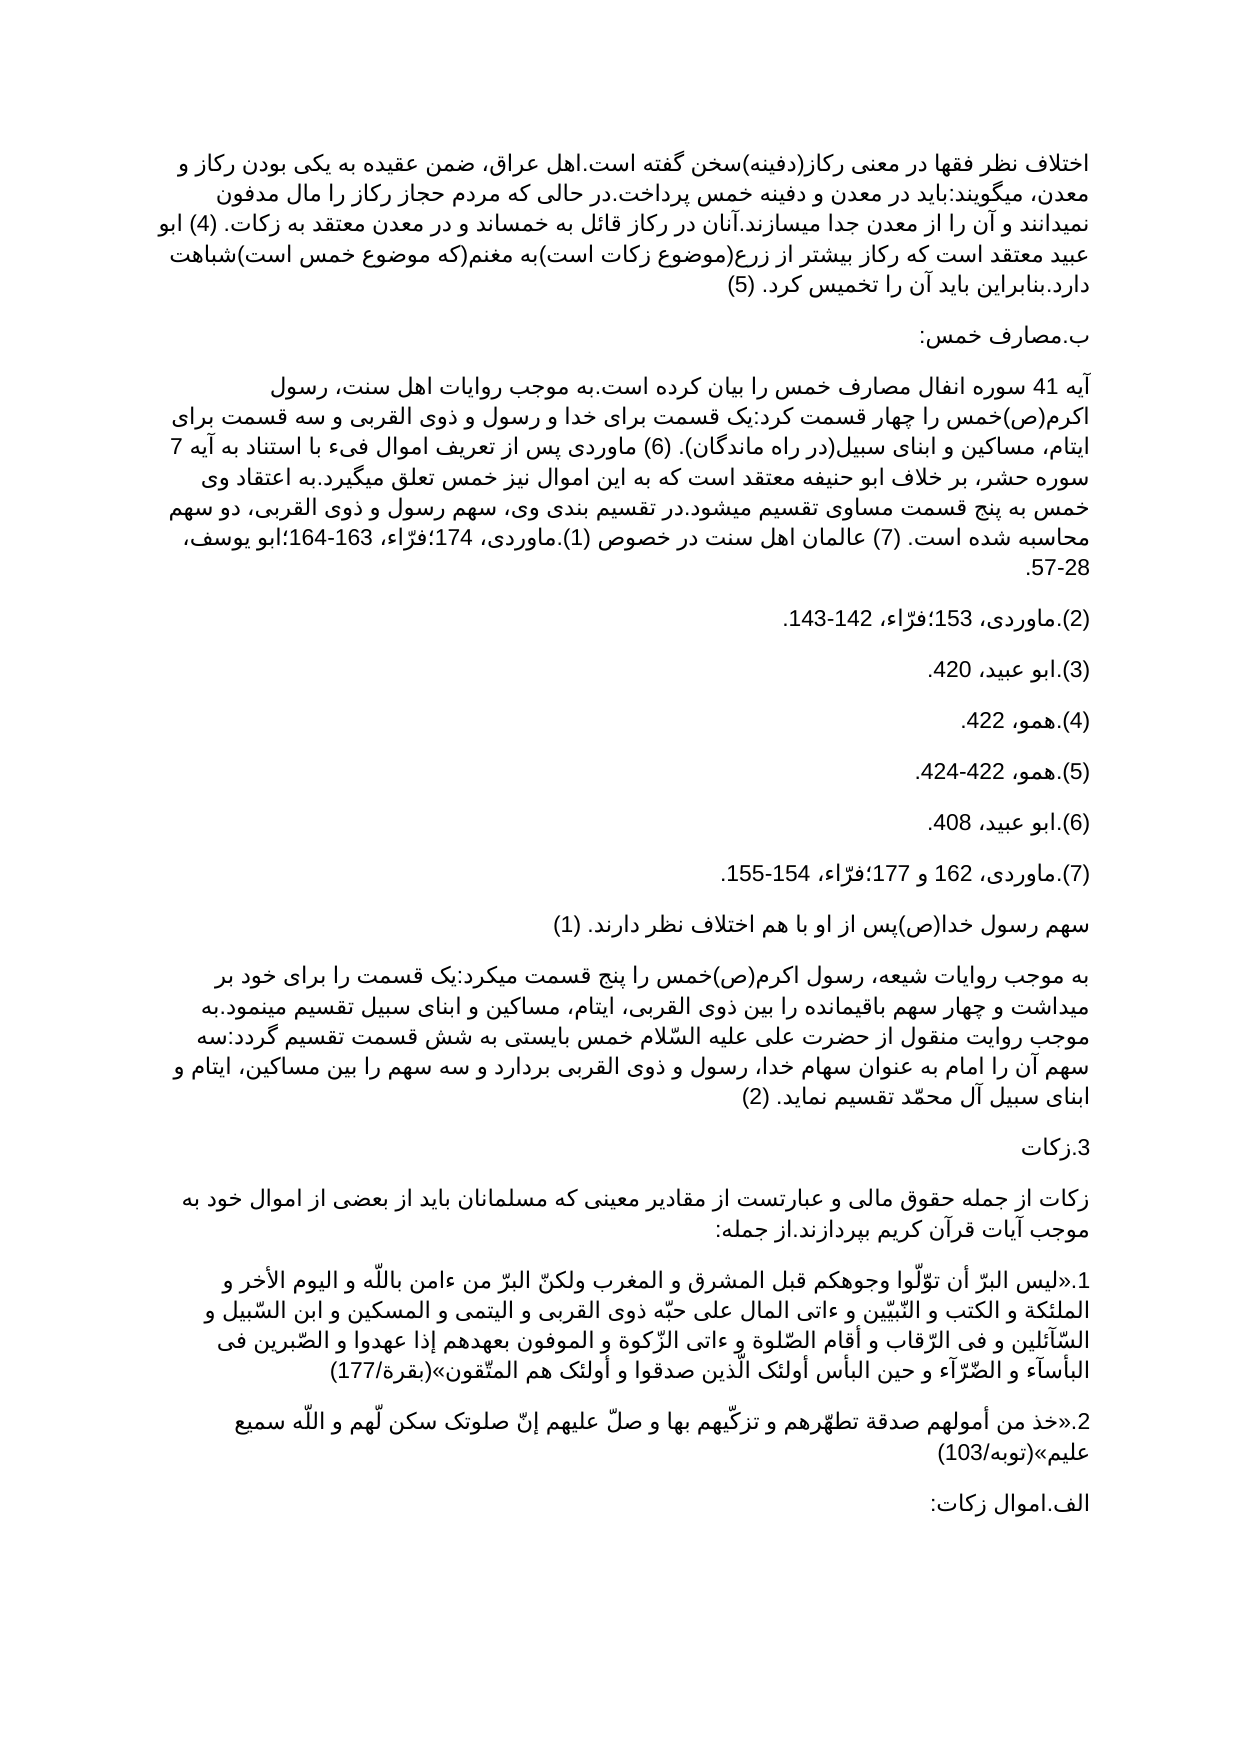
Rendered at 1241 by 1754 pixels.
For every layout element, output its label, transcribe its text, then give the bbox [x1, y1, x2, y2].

text (4).همو، 422. [150, 707, 1090, 734]
text 2.«خذ من أمولهم صدقة تطهّرهم و تزکّیهم بها و صلّ علیهم إنّ صلوتک سکن لّهم و اللّه سمیع علیم»(توبه/103) [150, 1408, 1090, 1465]
text (2).ماوردی، 153؛فرّاء، 142-143. [150, 605, 1090, 632]
text سهم رسول خدا(ص)پس از او با هم اختلاف نظر دارند. (1) [150, 911, 1090, 938]
text به موجب روایات شیعه، رسول اکرم(ص)خمس را پنج قسمت می‏کرد:یک قسمت را برای خود بر می‏داشت و چهار سهم باقیمانده را بین ذوی القربی، ایتام، مساکین و ابنای سبیل تقسیم می‏نمود.به موجب روایت منقول از حضرت علی علیه السّلام خمس بایستی به شش قسمت تقسیم گردد:سه سهم آن را امام به عنوان سهام خدا، رسول و ذوی القربی بردارد و سه سهم را بین مساکین، ایتام و ابنای سبیل آل محمّد تقسیم نماید. (2) [150, 962, 1090, 1110]
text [150, 150, 1090, 297]
text (7).ماوردی، 162 و 177؛فرّاء، 154-155. [150, 860, 1090, 887]
text زکات از جمله حقوق مالی و عبارتست از مقادیر معینی که مسلمانان باید از بعضی از اموال خود به موجب آیات قرآن کریم بپردازند.از جمله: [150, 1185, 1090, 1242]
text (3).ابو عبید، 420. [150, 656, 1090, 683]
text 3.زکات [150, 1134, 1090, 1161]
text (6).ابو عبید، 408. [150, 809, 1090, 836]
text الف.اموال زکات: [150, 1489, 1090, 1516]
text آیه 41 سوره انفال مصارف خمس را بیان کرده است.به موجب روایات اهل سنت، رسول اکرم(ص)خمس را چهار قسمت کرد:یک قسمت برای خدا و رسول و ذوی القربی و سه قسمت برای ایتام، مساکین و ابنای سبیل(در راه ماندگان). (6) ماوردی پس از تعریف اموال فی‏ء با استناد به آیه 7 سوره حشر، بر خلاف ابو حنیفه معتقد است که به این اموال نیز خمس تعلق می‏گیرد.به اعتقاد وی خمس به پنج قسمت مساوی تقسیم می‏شود.در تقسیم بندی وی، سهم رسول و ذوی القربی، دو سهم محاسبه شده است. (7) عالمان اهل سنت در خصوص (1).ماوردی، 174؛فرّاء، 163-164؛ابو یوسف، 28-57. [150, 373, 1090, 581]
text (5).همو، 422-424. [150, 758, 1090, 785]
text 1.«لیس البرّ أن توّلّوا وجوهکم قبل المشرق و المغرب ولکنّ البرّ من ءامن باللّه و الیوم الأخر و الملئکة و الکتب و النّبیّین و ءاتی المال علی حبّه ذوی القربی و الیتمی و المسکین و ابن السّبیل و السّآئلین و فی الرّقاب و أقام الصّلوة و ءاتی الزّکوة و الموفون بعهدهم إذا عهدوا و الصّبرین فی البأسآء و الضّرّآء و حین البأس أولئک الّذین صدقوا و أولئک هم المتّقون»(بقرة/177) [150, 1267, 1090, 1384]
text ب.مصارف خمس: [150, 322, 1090, 348]
